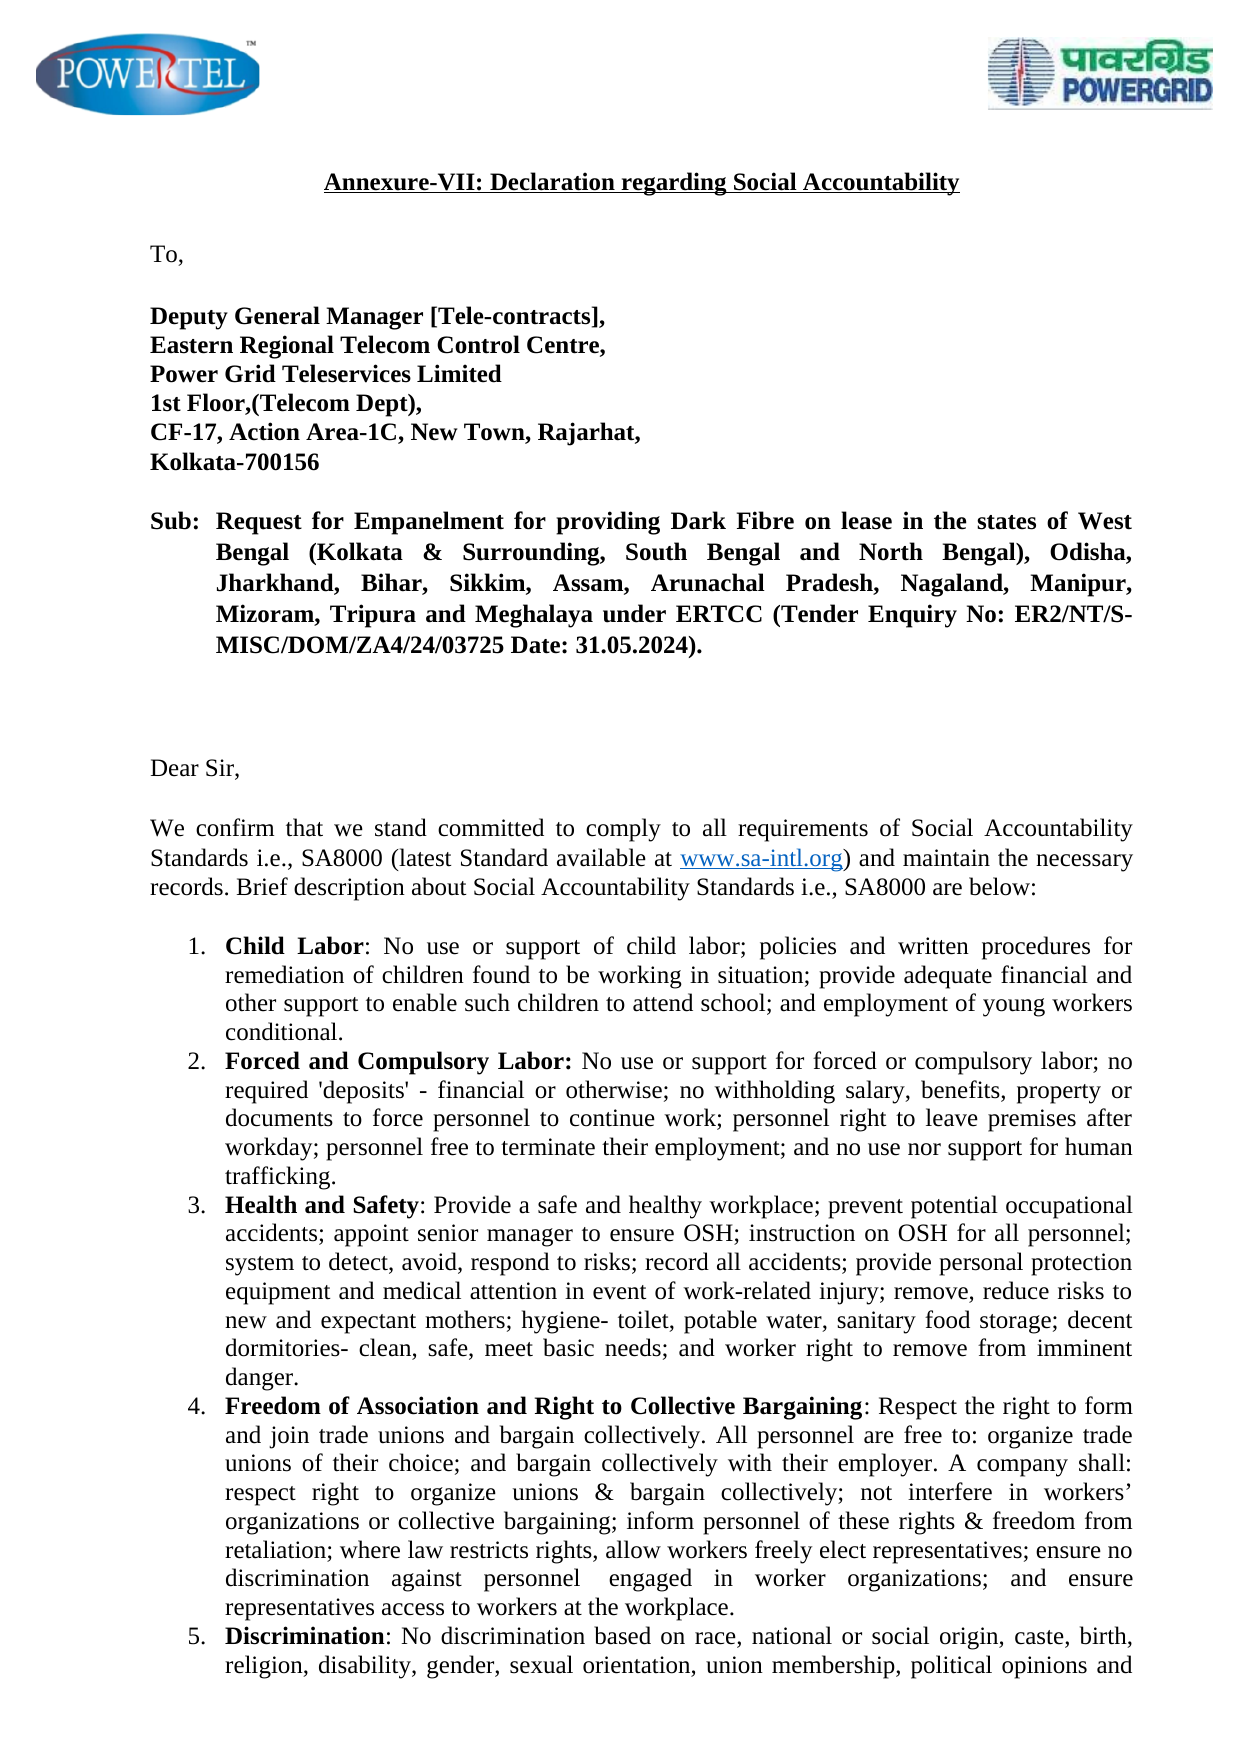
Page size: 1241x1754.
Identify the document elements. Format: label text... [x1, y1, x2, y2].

list Health and Safety: Provide a safe and healthy workplace; prevent potential occupational accidents; appoint senior manager to ensure OSH; instruction on OSH for all personnel; system to detect, avoid, respond to risks; record all accidents; provide personal protection equipment and medical attention in event of work-related injury; remove, reduce risks to new and expectant mothers; hygiene- toilet, potable water, sanitary food storage; decent dormitories- clean, safe, meet basic needs; and worker right to remove from imminent danger. [187, 1190, 1133, 1391]
text 1st Floor,(Telecom Dept), [150, 388, 1133, 416]
text Power Grid Teleservices Limited [150, 359, 1133, 388]
picture [987, 37, 1213, 110]
text Sub: Request for Empanelment for providing Dark Fibre on lease in the states of West Bengal (Kolkata & Surrounding, South Bengal and North Bengal), Odisha, Jharkhand, Bihar, Sikkim, Assam, Arunachal Pradesh, Nagaland, Manipur, Mizoram, Tripura and Meghalaya under ERTCC (Tender Enquiry No: ER2/NT/S-MISC/DOM/ZA4/24/03725 Date: 31.05.2024). [150, 506, 1133, 659]
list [187, 1621, 1133, 1678]
list Forced and Compulsory Labor: No use or support for forced or compulsory labor; no required 'deposits' - financial or otherwise; no withholding salary, benefits, property or documents to force personnel to continue work; personnel right to leave premises after workday; personnel free to terminate their employment; and no use nor support for human trafficking. [187, 1046, 1133, 1190]
text To, [150, 239, 1133, 268]
text Dear Sir, [150, 753, 1133, 782]
text Deputy General Manager [Tele-contracts], [150, 301, 1133, 330]
text Annexure-VII: Declaration regarding Social Accountability [150, 167, 1133, 196]
text Eastern Regional Telecom Control Centre, [150, 330, 1133, 359]
text We confirm that we stand committed to comply to all requirements of Social Accountability Standards i.e., SA8000 (latest Standard available at www.sa-intl.org) and maintain the necessary records. Brief description about Social Accountability Standards i.e., SA8000 are below: [150, 813, 1133, 901]
list Freedom of Association and Right to Collective Bargaining: Respect the right to form and join trade unions and bargain collectively. All personnel are free to: organize trade unions of their choice; and bargain collectively with their employer. A company shall: respect right to organize unions & bargain collectively; not interfere in workers’ organizations or collective bargaining; inform personnel of these rights & freedom from retaliation; where law restricts rights, allow workers freely elect representatives; ensure no discrimination against personnel engaged in worker organizations; and ensure representatives access to workers at the workplace. [187, 1391, 1133, 1621]
text CF-17, Action Area-1C, New Town, Rajarhat, [150, 417, 1133, 446]
list Child Labor: No use or support of child labor; policies and written procedures for remediation of children found to be working in situation; provide adequate financial and other support to enable such children to attend school; and employment of young workers conditional. [187, 931, 1133, 1046]
picture [34, 33, 259, 115]
text Kolkata-700156 [150, 447, 1133, 476]
